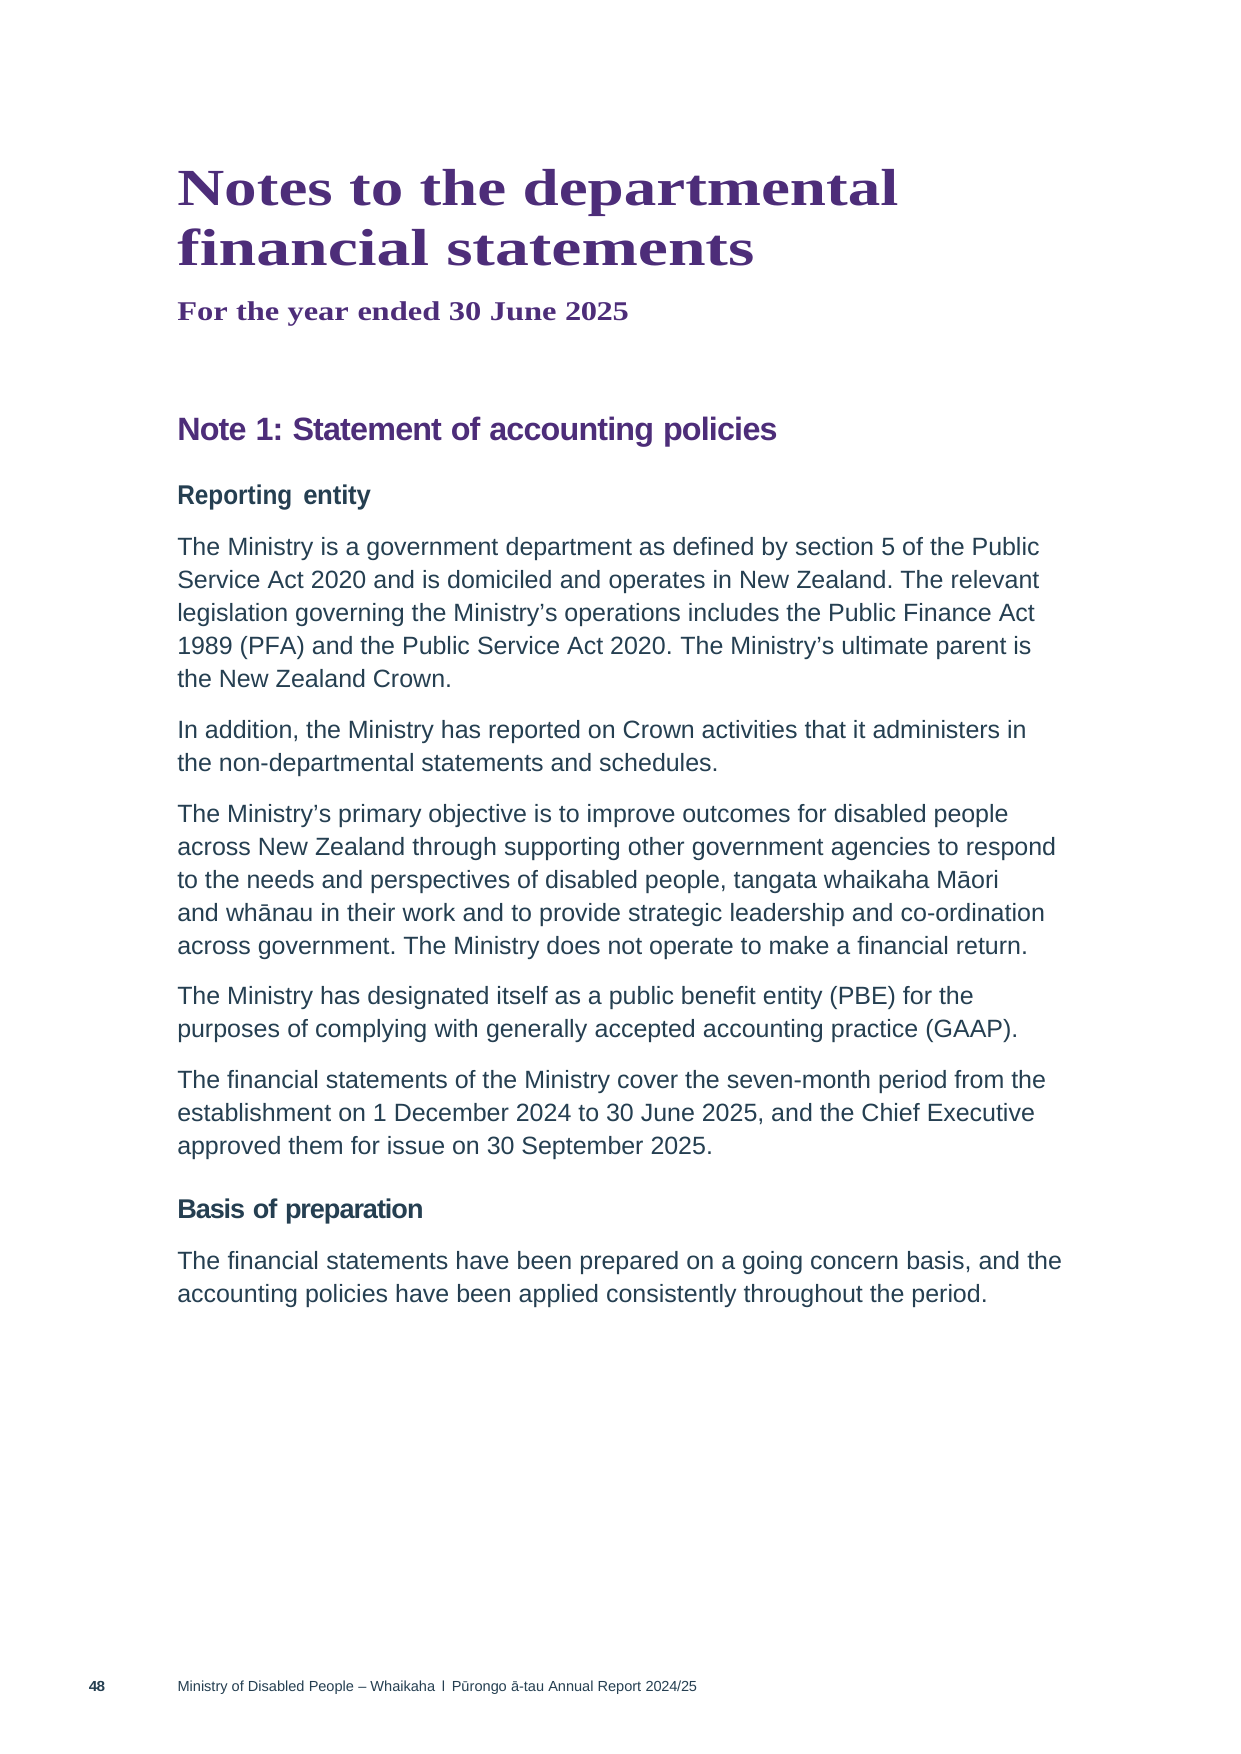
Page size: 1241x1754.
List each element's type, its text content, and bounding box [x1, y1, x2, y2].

text For the year ended 30 June 2025 [177, 295, 1196, 326]
subtitle Basis of preparation [177, 1193, 1196, 1224]
text The Ministry’s primary objective is to improve outcomes for disabled people across New Zealand through supporting other government agencies to respond to the needs and perspectives of disabled people, tangata whaikaha Māori [177, 798, 1061, 893]
subtitle Note 1: Statement of accounting policies [177, 410, 1196, 447]
subtitle Reporting entity [177, 479, 1196, 510]
text and whānau in their work and to provide strategic leadership and co-ordination across government. The Ministry does not operate to make a financial return. [177, 898, 1093, 959]
text The financial statements of the Ministry cover the seven-month period from the establishment on 1 December 2024 to 30 June 2025, and the Chief Executive approved them for issue on 30 September 2025. [177, 1065, 1093, 1160]
subtitle Notes to the departmental financial statements [177, 157, 1093, 277]
text In addition, the Ministry has reported on Crown activities that it administers in the non-departmental statements and schedules. [177, 715, 1036, 777]
text The financial statements have been prepared on a going concern basis, and the accounting policies have been applied consistently throughout the period. [177, 1246, 1093, 1307]
text The Ministry has designated itself as a public benefit entity (PBE) for the purposes of complying with generally accepted accounting practice (GAAP). [177, 981, 1036, 1043]
text The Ministry is a government department as defined by section 5 of the Public Service Act 2020 and is domiciled and operates in New Zealand. The relevant legislation governing the Ministry’s operations includes the Public Finance Act 1989 (PFA) and the Public Service Act 2020. The Ministry’s ultimate parent is the New Zealand Crown. [177, 532, 1050, 693]
